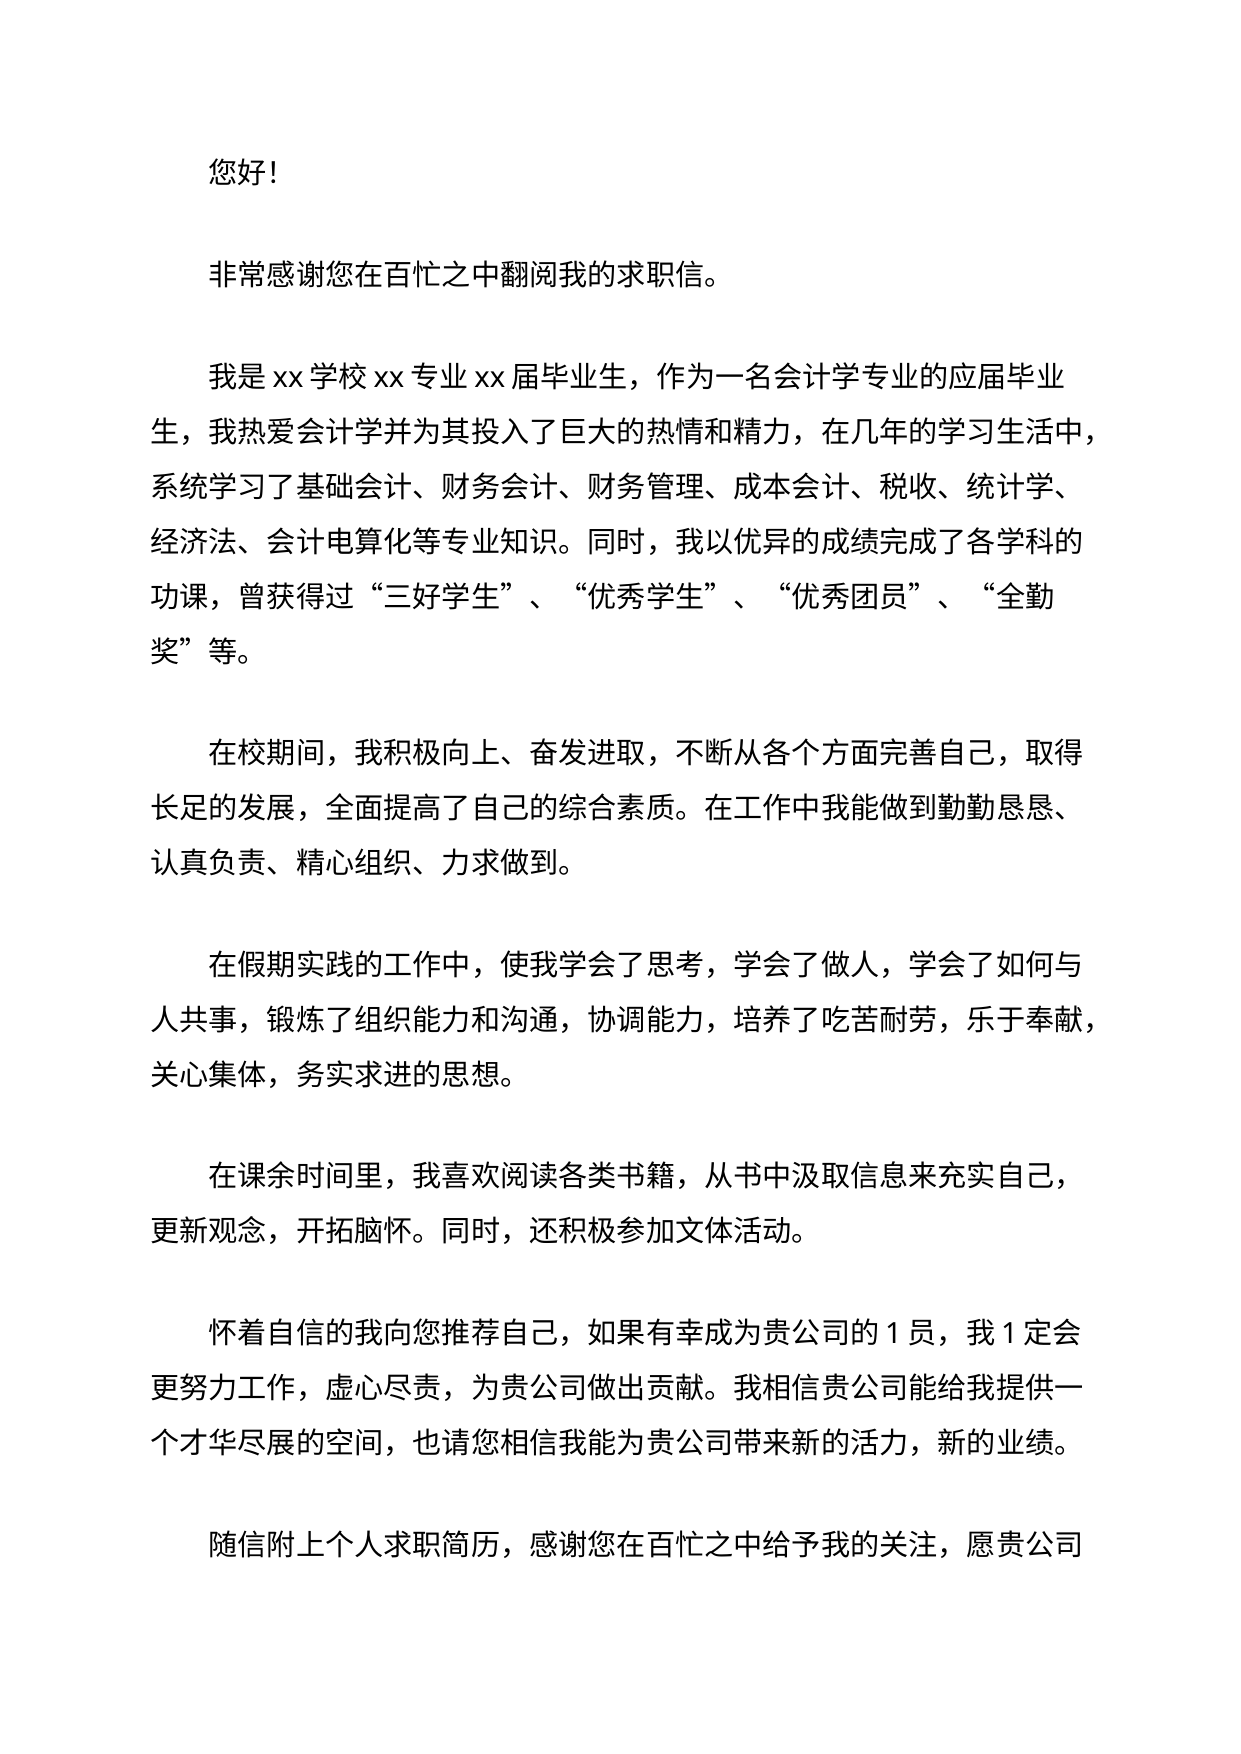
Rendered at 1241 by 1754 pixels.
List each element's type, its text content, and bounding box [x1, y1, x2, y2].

text 在课余时间里，我喜欢阅读各类书籍，从书中汲取信息来充实自己，更新观念，开拓脑怀。同时，还积极参加文体活动。 [150, 1153, 1090, 1250]
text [150, 1521, 1090, 1564]
text 我是xx学校xx专业xx届毕业生，作为一名会计学专业的应届毕业生，我热爱会计学并为其投入了巨大的热情和精力，在几年的学习生活中，系统学习了基础会计、财务会计、财务管理、成本会计、税收、统计学、经济法、会计电算化等专业知识。同时，我以优异的成绩完成了各学科的功课，曾获得过“三好学生”、“优秀学生”、“优秀团员”、“全勤奖”等。 [150, 353, 1090, 670]
text 在假期实践的工作中，使我学会了思考，学会了做人，学会了如何与人共事，锻炼了组织能力和沟通，协调能力，培养了吃苦耐劳，乐于奉献，关心集体，务实求进的思想。 [150, 941, 1090, 1093]
text 在校期间，我积极向上、奋发进取，不断从各个方面完善自己，取得长足的发展，全面提高了自己的综合素质。在工作中我能做到勤勤恳恳、认真负责、精心组织、力求做到。 [150, 730, 1090, 882]
text 您好！ [150, 150, 1090, 192]
text 怀着自信的我向您推荐自己，如果有幸成为贵公司的1员，我1定会更努力工作，虚心尽责，为贵公司做出贡献。我相信贵公司能给我提供一个才华尽展的空间，也请您相信我能为贵公司带来新的活力，新的业绩。 [150, 1310, 1090, 1462]
text 非常感谢您在百忙之中翻阅我的求职信。 [150, 252, 1090, 294]
